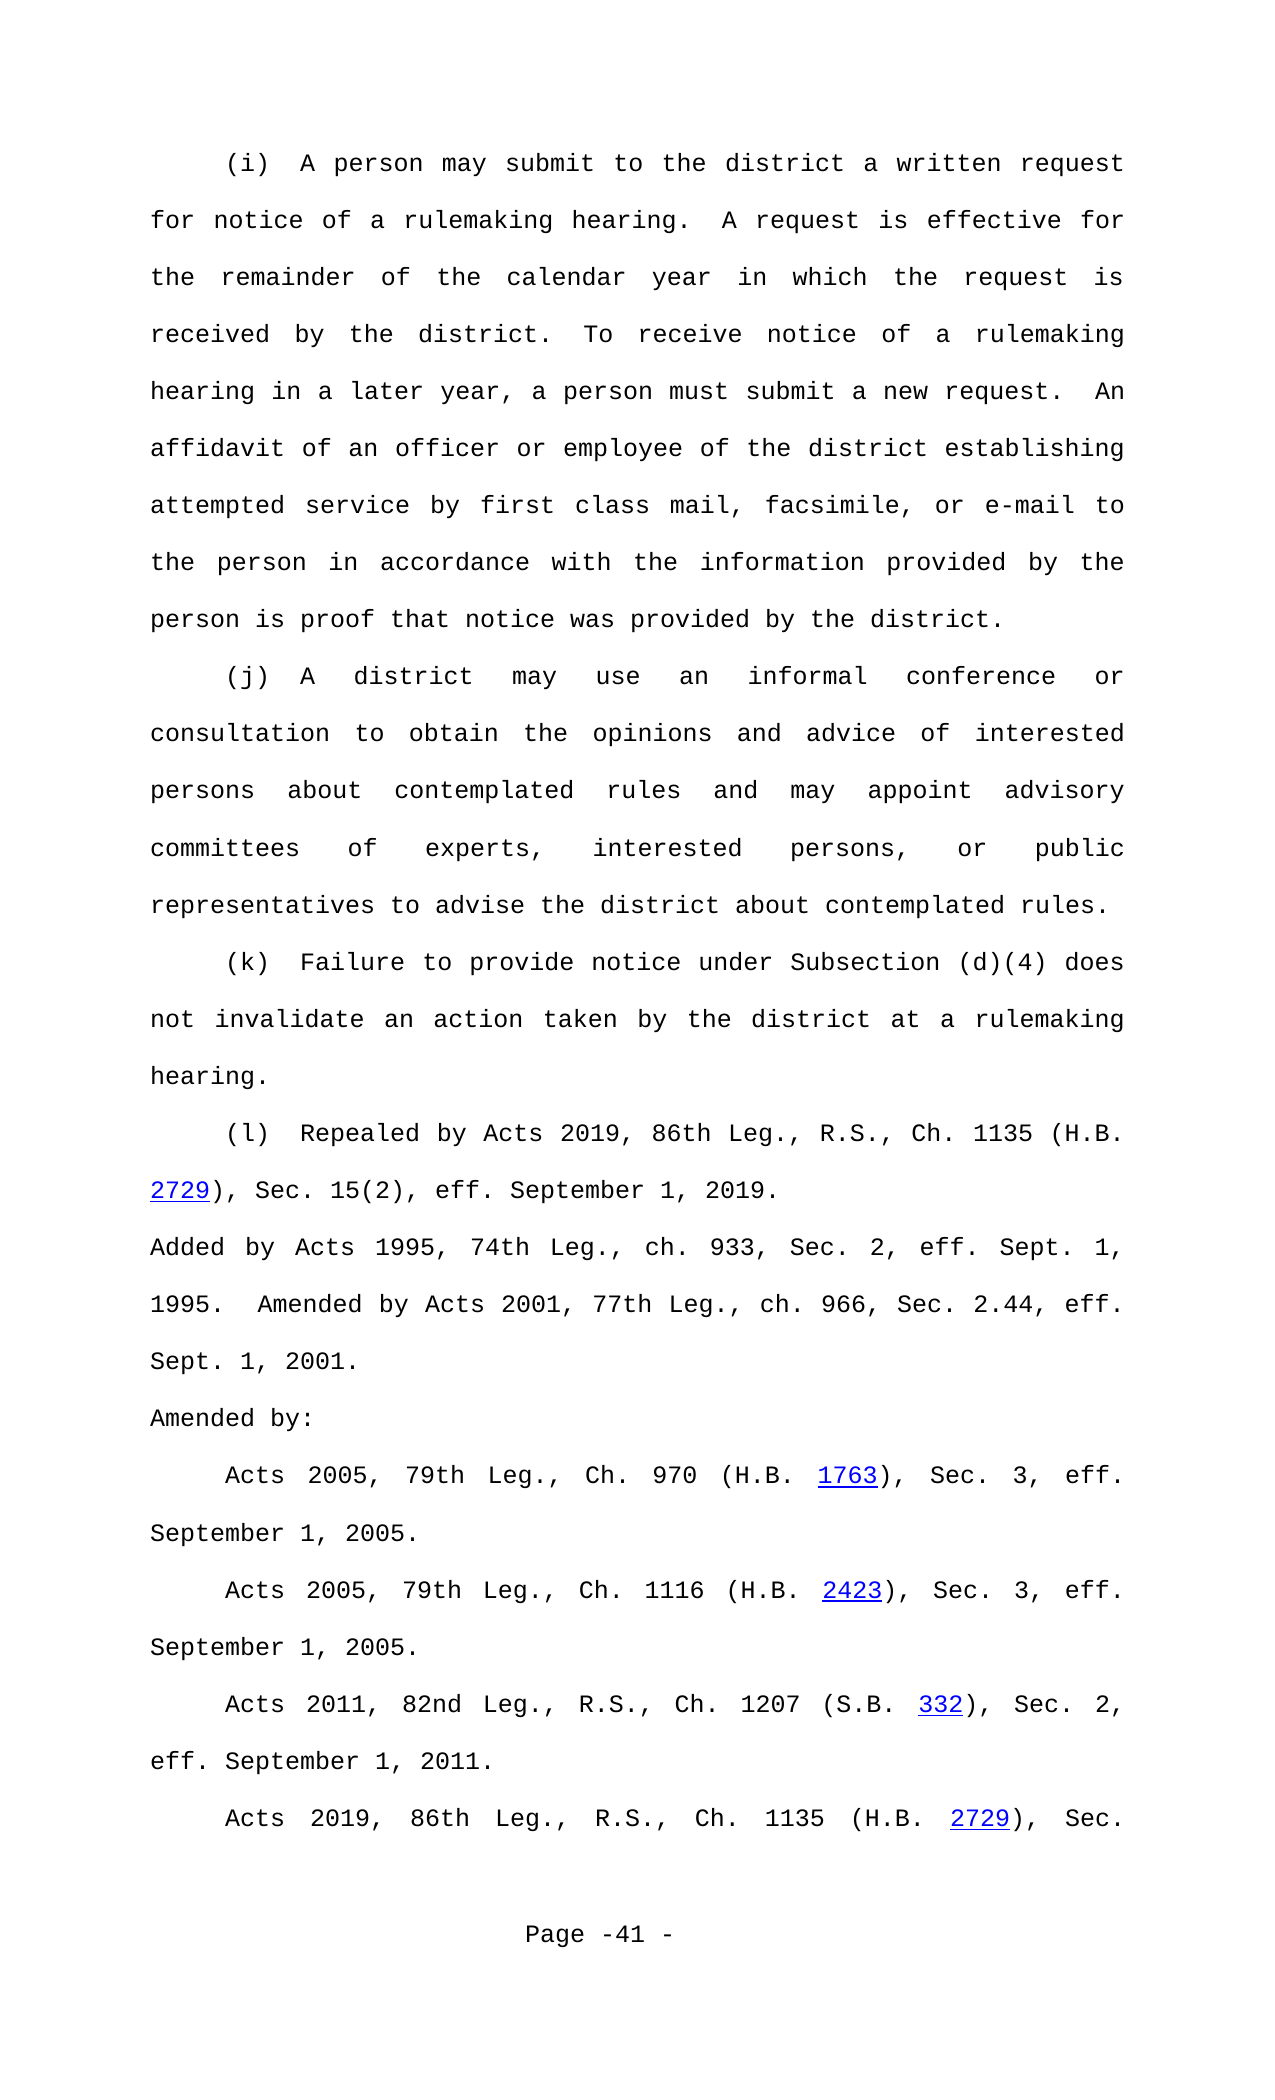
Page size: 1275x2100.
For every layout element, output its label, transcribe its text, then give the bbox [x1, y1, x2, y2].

text Added by Acts 1995, 74th Leg., ch. 933, Sec. 2, eff. Sept. 1, 1995. Amended by Acts 2001, 77th Leg., ch. 966, Sec. 2.44, eff. Sept. 1, 2001. [150, 1234, 1125, 1377]
text (k) Failure to provide notice under Subsection (d)(4) does not invalidate an action taken by the district at a rulemaking hearing. [150, 949, 1125, 1092]
text (l) Repealed by Acts 2019, 86th Leg., R.S., Ch. 1135 (H.B. 2729), Sec. 15(2), eff. September 1, 2019. [150, 1120, 1125, 1206]
text Acts 2005, 79th Leg., Ch. 1116 (H.B. 2423), Sec. 3, eff. September 1, 2005. [150, 1577, 1125, 1663]
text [150, 1805, 1125, 1834]
text Amended by: [150, 1406, 1125, 1434]
text (i) A person may submit to the district a written request for notice of a rulemaking hearing. A request is effective for the remainder of the calendar year in which the request is received by the district. To receive notice of a rulemaking hearing in a later year, a person must submit a new request. An affidavit of an officer or employee of the district establishing attempted service by first class mail, facsimile, or e-mail to the person in accordance with the information provided by the person is proof that notice was provided by the district. [150, 150, 1125, 635]
text Acts 2011, 82nd Leg., R.S., Ch. 1207 (S.B. 332), Sec. 2, eff. September 1, 2011. [150, 1691, 1125, 1777]
text (j) A district may use an informal conference or consultation to obtain the opinions and advice of interested persons about contemplated rules and may appoint advisory committees of experts, interested persons, or public representatives to advise the district about contemplated rules. [150, 664, 1125, 921]
text Acts 2005, 79th Leg., Ch. 970 (H.B. 1763), Sec. 3, eff. September 1, 2005. [150, 1463, 1125, 1548]
